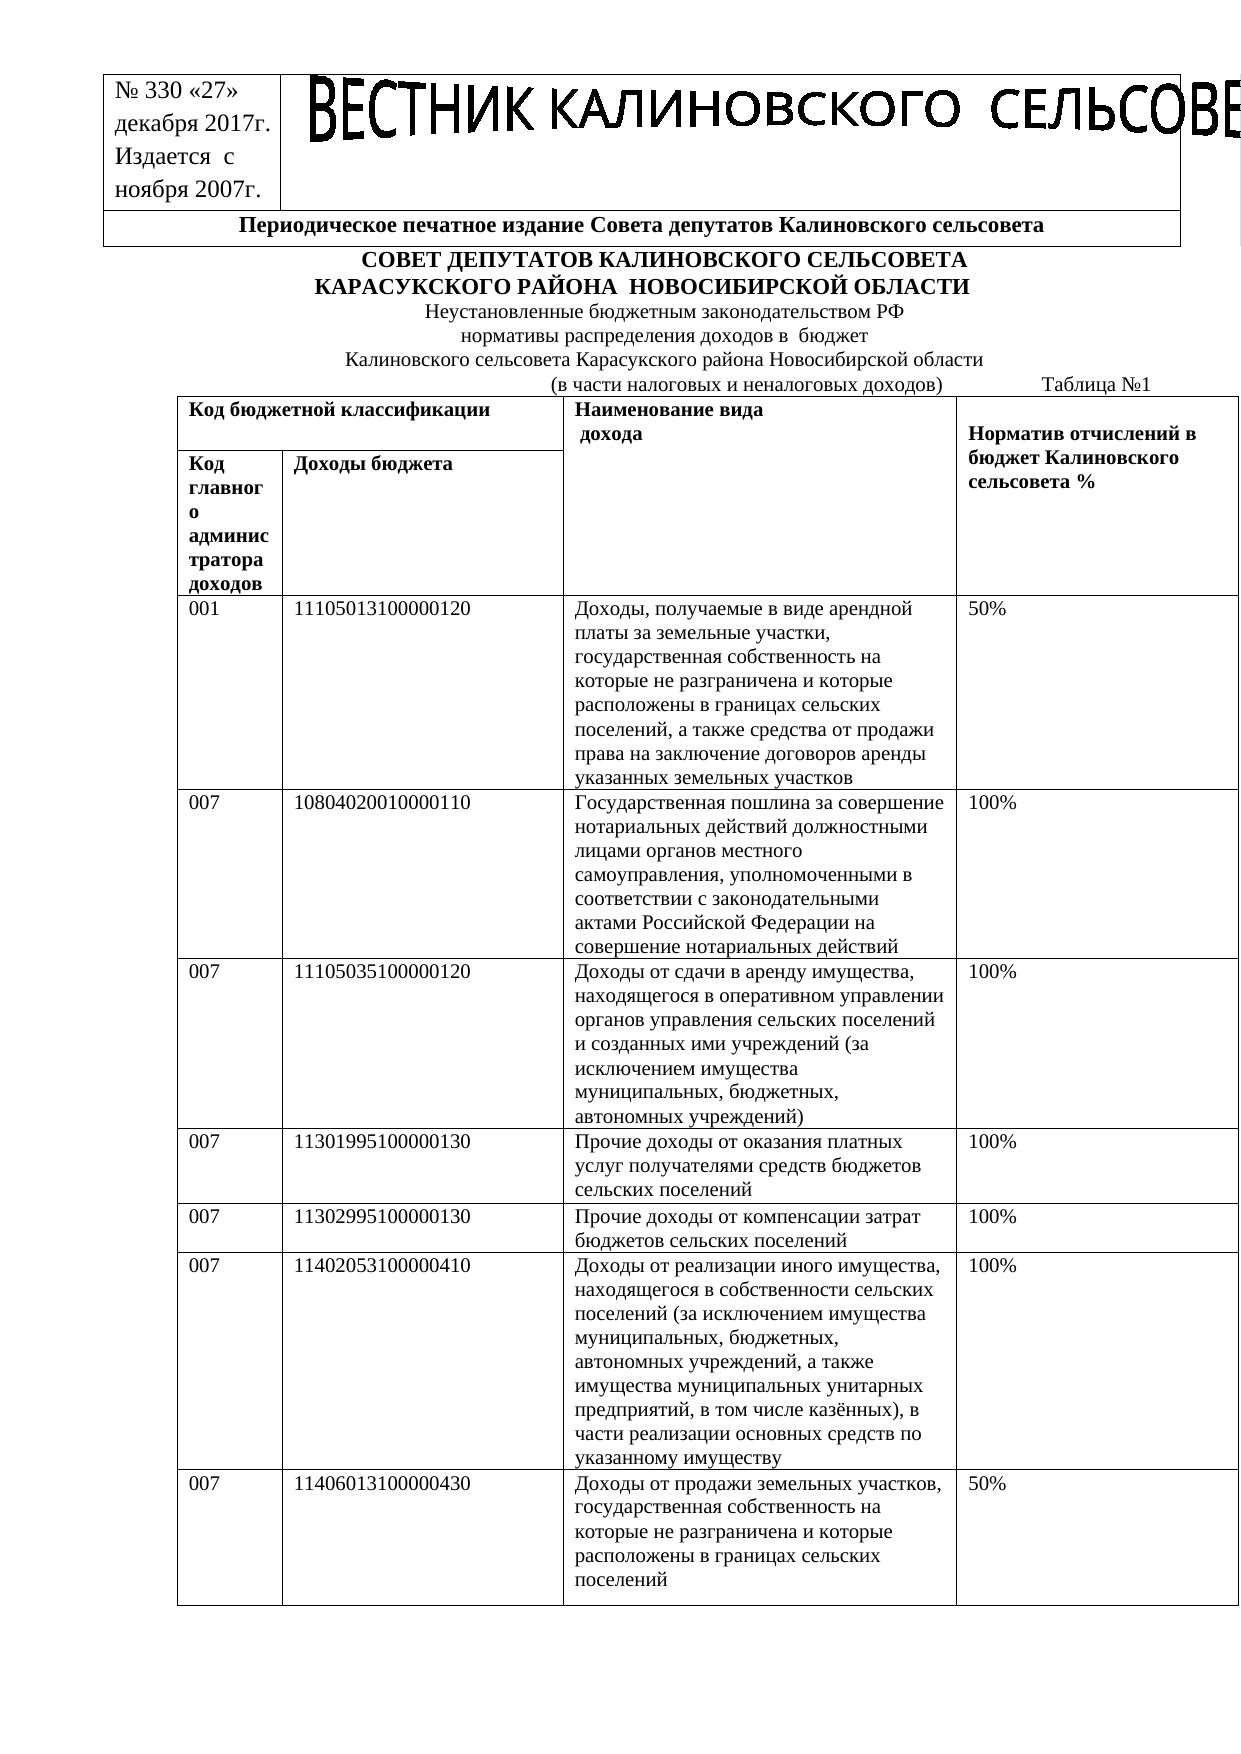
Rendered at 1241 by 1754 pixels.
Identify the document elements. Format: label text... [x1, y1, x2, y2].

text нормативы распределения доходов в бюджет [177, 323, 1152, 347]
table_cell 50% [957, 596, 1238, 789]
table_cell Доходы, получаемые в виде арендной платы за земельные участки, государственная собственность на которые не разграничена и которые расположены в границах сельских поселений, а также средства от продажи права на заключение договоров аренды указанных земельных участков [564, 596, 956, 789]
table_cell 100% [957, 790, 1238, 958]
table_cell 11402053100000410 [283, 1253, 563, 1469]
text Неустановленные бюджетным законодательством РФ [177, 299, 1152, 323]
table_cell 007 [178, 1204, 282, 1252]
table_cell 100% [957, 1204, 1238, 1252]
table_cell 100% [957, 1129, 1238, 1203]
table_cell Государственная пошлина за совершение нотариальных действий должностными лицами органов местного самоуправления, уполномоченными в соответствии с законодательными актами Российской Федерации на совершение нотариальных действий [564, 790, 956, 958]
table_cell Доходы от сдачи в аренду имущества, находящегося в оперативном управлении органов управления сельских поселений и созданных ими учреждений (за исключением имущества муниципальных, бюджетных, автономных учреждений) [564, 959, 956, 1128]
table_cell 10804020010000110 [283, 790, 563, 958]
table_cell 007 [178, 1470, 282, 1604]
table_cell 11301995100000130 [283, 1129, 563, 1203]
table_cell Доходы бюджета [283, 451, 563, 595]
table_header Код бюджетной классификации [178, 397, 563, 450]
table_header Норматив отчислений в бюджет Калиновского сельсовета % [957, 397, 1238, 595]
table_cell 007 [178, 959, 282, 1128]
table_cell 11302995100000130 [283, 1204, 563, 1252]
table_cell Прочие доходы от компенсации затрат бюджетов сельских поселений [564, 1204, 956, 1252]
table_cell 007 [178, 1253, 282, 1469]
table_cell Доходы от реализации иного имущества, находящегося в собственности сельских поселений (за исключением имущества муниципальных, бюджетных, автономных учреждений, а также имущества муниципальных унитарных предприятий, в том числе казённых), в части реализации основных средств по указанному имуществу [564, 1253, 956, 1469]
table_cell Доходы от продажи земельных участков, государственная собственность на которые не разграничена и которые расположены в границах сельских поселений [564, 1470, 956, 1604]
table_header Наименование вида дохода [564, 397, 956, 595]
table_cell 11105013100000120 [283, 596, 563, 789]
table_cell 50% [957, 1470, 1238, 1604]
table_cell 11105035100000120 [283, 959, 563, 1128]
table_cell 100% [957, 1253, 1238, 1469]
table_cell 001 [178, 596, 282, 789]
table_cell 11406013100000430 [283, 1470, 563, 1604]
text Калиновского сельсовета Карасукского района Новосибирской области [177, 347, 1152, 371]
table_cell 007 [178, 1129, 282, 1203]
table_cell Код главного администратора доходов [178, 451, 282, 595]
table_cell 100% [957, 959, 1238, 1128]
table_cell 007 [178, 790, 282, 958]
text (в части налоговых и неналоговых доходов) Таблица №1 [177, 371, 1152, 396]
table_cell Прочие доходы от оказания платных услуг получателями средств бюджетов сельских поселений [564, 1129, 956, 1203]
